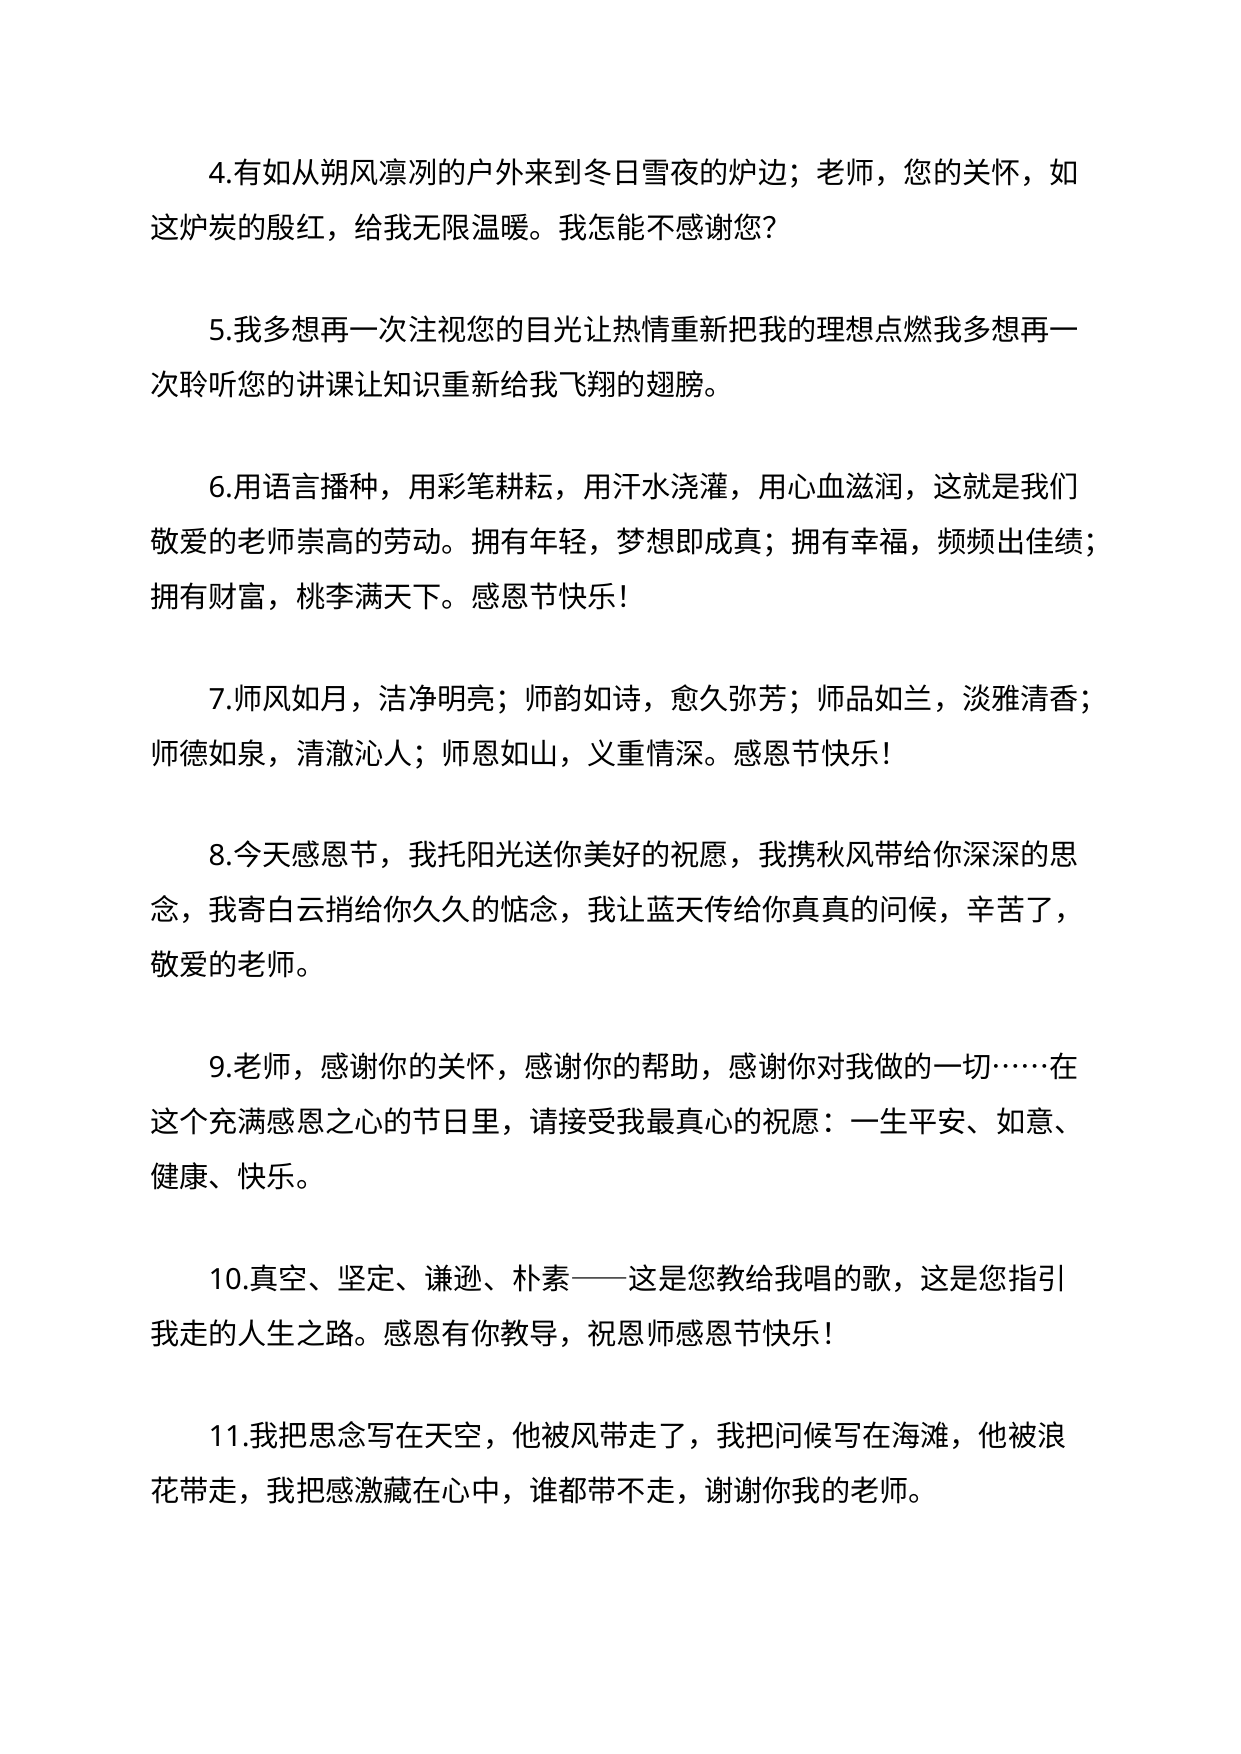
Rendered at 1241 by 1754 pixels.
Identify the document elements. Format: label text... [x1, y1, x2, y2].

text 10.真空、坚定、谦逊、朴素――这是您教给我唱的歌，这是您指引我走的人生之路。感恩有你教导，祝恩师感恩节快乐！ [150, 1255, 1090, 1353]
text 6.用语言播种，用彩笔耕耘，用汗水浇灌，用心血滋润，这就是我们敬爱的老师崇高的劳动。拥有年轻，梦想即成真；拥有幸福，频频出佳绩；拥有财富，桃李满天下。感恩节快乐！ [150, 463, 1090, 616]
text 11.我把思念写在天空，他被风带走了，我把问候写在海滩，他被浪花带走，我把感激藏在心中，谁都带不走，谢谢你我的老师。 [150, 1412, 1090, 1509]
text 7.师风如月，洁净明亮；师韵如诗，愈久弥芳；师品如兰，淡雅清香；师德如泉，清澈沁人；师恩如山，义重情深。感恩节快乐！ [150, 675, 1090, 772]
text 8.今天感恩节，我托阳光送你美好的祝愿，我携秋风带给你深深的思念，我寄白云捎给你久久的惦念，我让蓝天传给你真真的问候，辛苦了，敬爱的老师。 [150, 832, 1090, 984]
text 5.我多想再一次注视您的目光让热情重新把我的理想点燃我多想再一次聆听您的讲课让知识重新给我飞翔的翅膀。 [150, 307, 1090, 404]
text 4.有如从朔风凛冽的户外来到冬日雪夜的炉边；老师，您的关怀，如这炉炭的殷红，给我无限温暖。我怎能不感谢您？ [150, 150, 1090, 247]
text 9.老师，感谢你的关怀，感谢你的帮助，感谢你对我做的一切……在这个充满感恩之心的节日里，请接受我最真心的祝愿：一生平安、如意、健康、快乐。 [150, 1044, 1090, 1196]
